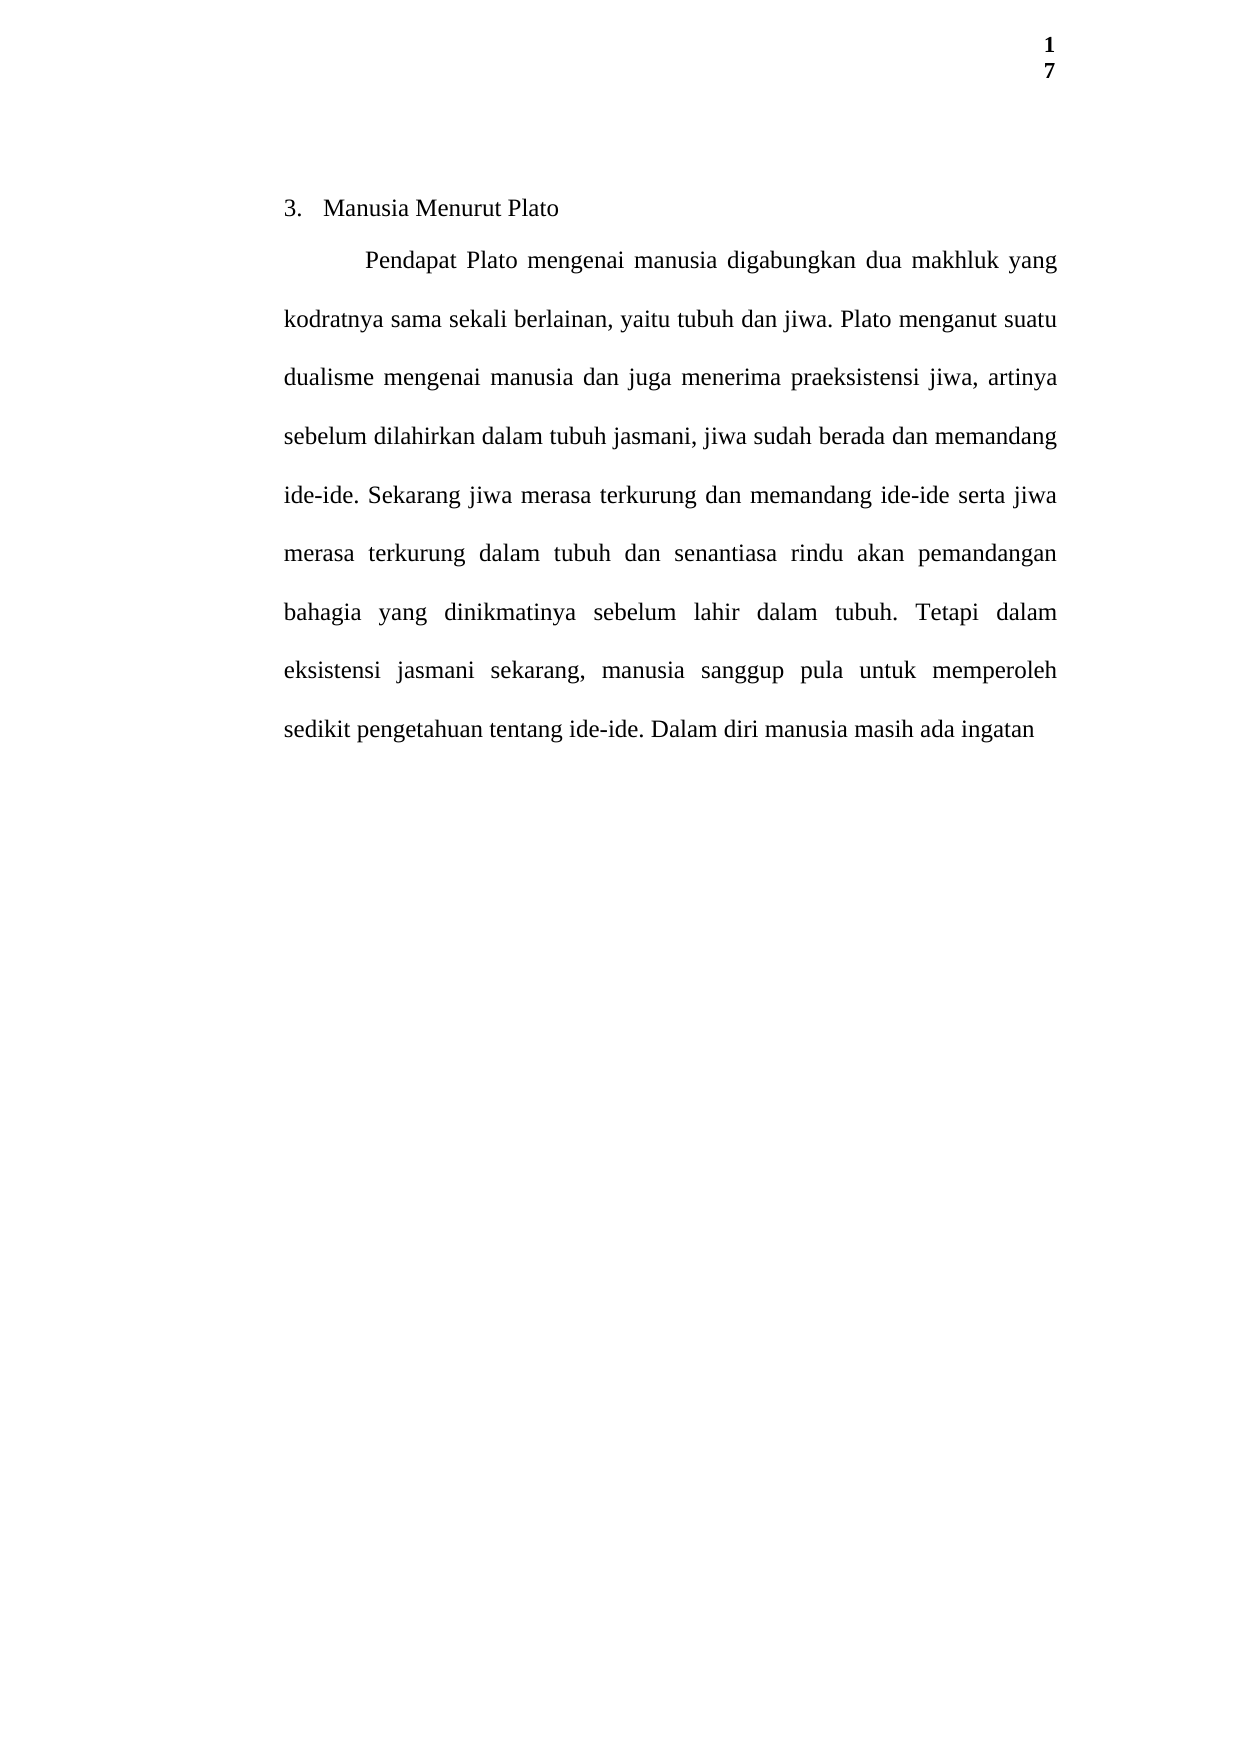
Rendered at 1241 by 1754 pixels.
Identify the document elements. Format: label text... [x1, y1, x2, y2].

text Pendapat Plato mengenai manusia digabungkan dua makhluk yang kodratnya sama sekali berlainan, yaitu tubuh dan jiwa. Plato menganut suatu dualisme mengenai manusia dan juga menerima praeksistensi jiwa, artinya sebelum dilahirkan dalam tubuh jasmani, jiwa sudah berada dan memandang ide-ide. Sekarang jiwa merasa terkurung dan memandang ide-ide serta jiwa merasa terkurung dalam tubuh dan senantiasa rindu akan pemandangan bahagia yang dinikmatinya sebelum lahir dalam tubuh. Tetapi dalam eksistensi jasmani sekarang, manusia sanggup pula untuk memperoleh sedikit pengetahuan tentang ide-ide. Dalam diri manusia masih ada ingatan [284, 222, 1058, 749]
list Manusia Menurut Plato [284, 197, 1077, 222]
